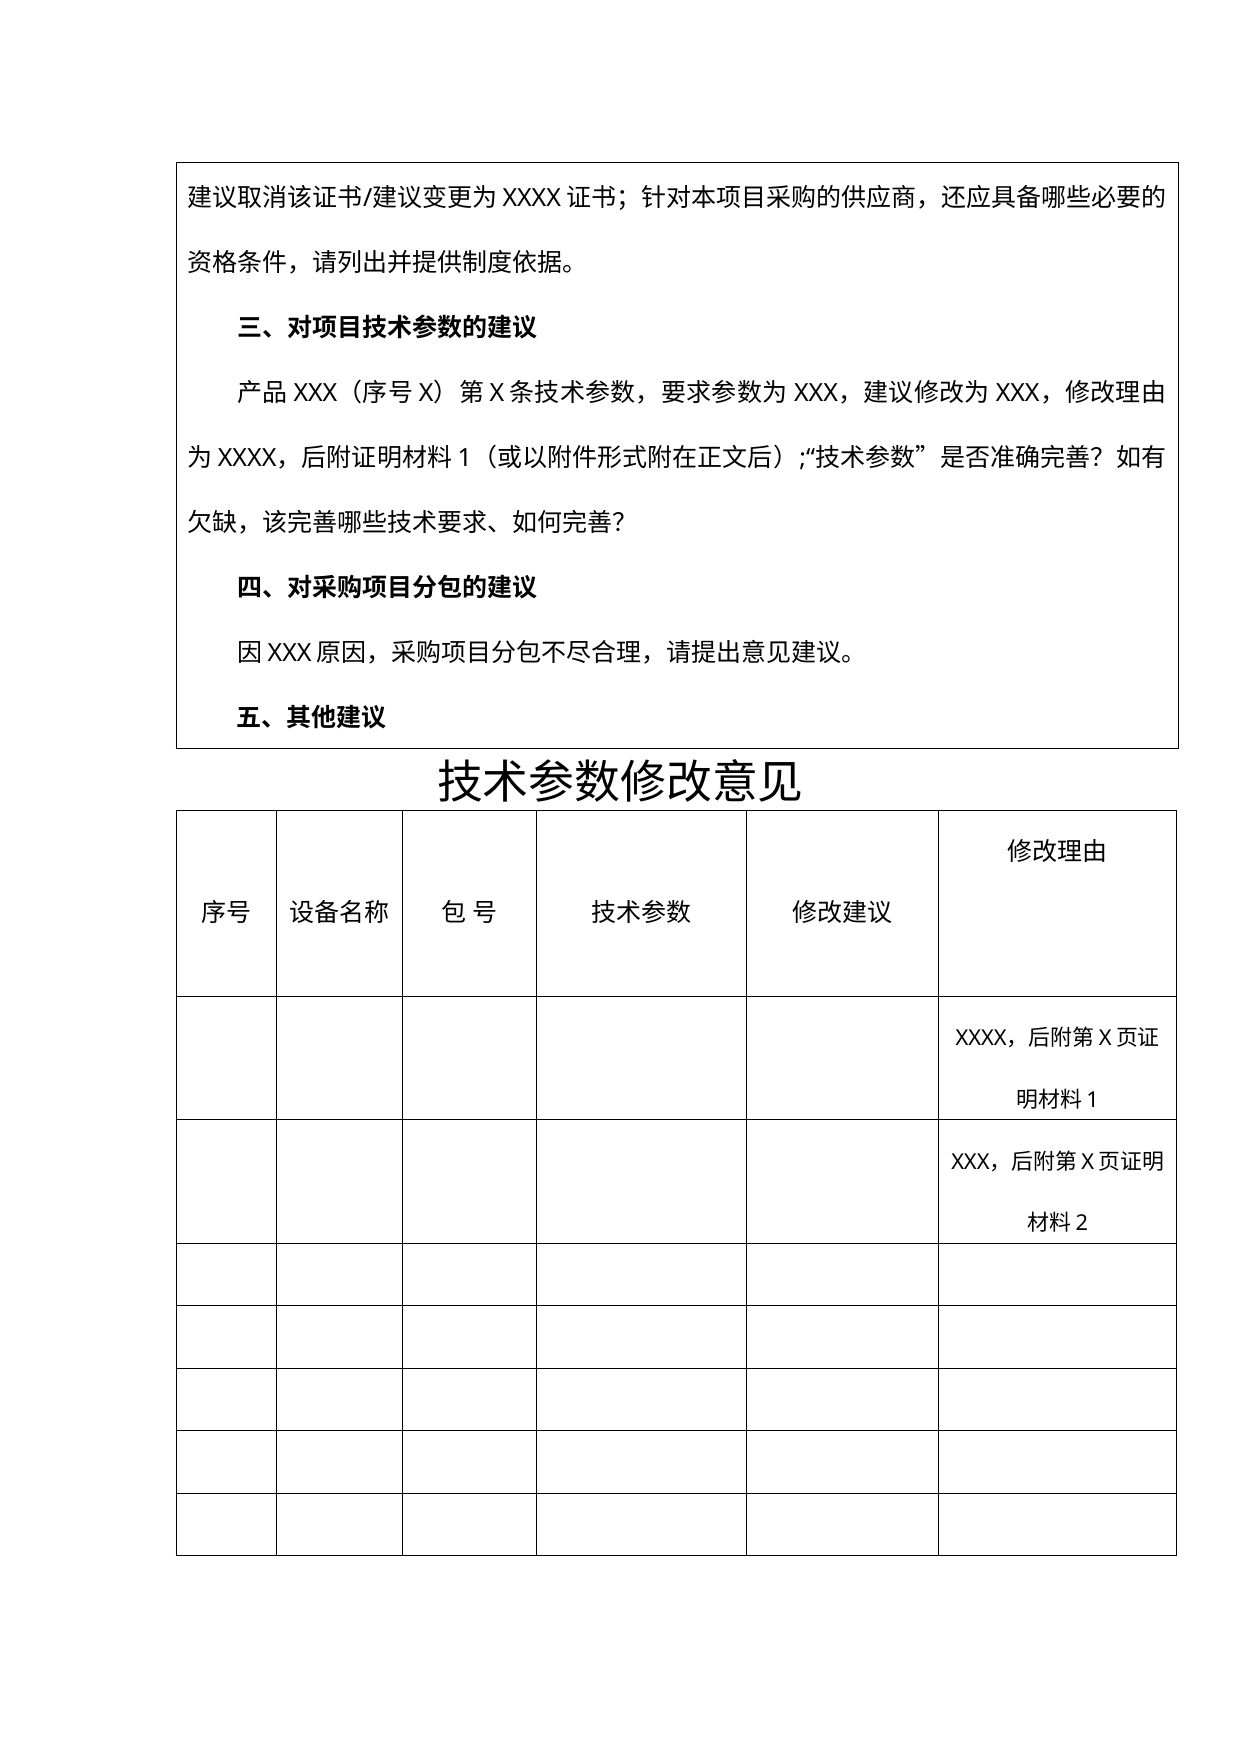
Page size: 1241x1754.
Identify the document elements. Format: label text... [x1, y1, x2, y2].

table_cell [747, 1244, 938, 1305]
table_cell [403, 997, 536, 1119]
table_cell [747, 1120, 938, 1243]
table_cell [177, 1431, 276, 1493]
table_cell [537, 1306, 746, 1368]
table_header 技术参数 [537, 811, 746, 996]
table_cell [277, 1306, 402, 1368]
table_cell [177, 163, 1178, 748]
table_cell [277, 1244, 402, 1305]
table_cell [277, 1431, 402, 1493]
table_cell [537, 1494, 746, 1555]
table_cell [177, 997, 276, 1119]
table_cell [537, 1244, 746, 1305]
table_cell [537, 1120, 746, 1243]
table_cell [277, 1120, 402, 1243]
table_cell [537, 1369, 746, 1430]
table_cell [537, 997, 746, 1119]
table_cell [277, 1369, 402, 1430]
table_header 修改理由 [939, 811, 1176, 996]
table_header 序号 [177, 811, 276, 996]
table_cell [939, 1369, 1176, 1430]
table_cell [747, 1431, 938, 1493]
table_cell [939, 1431, 1176, 1493]
table_cell [747, 1306, 938, 1368]
table_cell [403, 1120, 536, 1243]
table_cell [403, 1494, 536, 1555]
table_cell [177, 1120, 276, 1243]
table_cell [403, 1431, 536, 1493]
table_cell [277, 997, 402, 1119]
table_cell [177, 1244, 276, 1305]
table_cell [939, 1306, 1176, 1368]
table_cell XXXX，后附第X页证明材料1 [939, 997, 1176, 1119]
table_cell [403, 1306, 536, 1368]
table_cell [537, 1431, 746, 1493]
table_cell [277, 1494, 402, 1555]
table_header 修改建议 [747, 811, 938, 996]
table_cell [939, 1244, 1176, 1305]
table_cell [177, 1369, 276, 1430]
table_cell [403, 1369, 536, 1430]
table_cell [177, 1306, 276, 1368]
table_cell [747, 997, 938, 1119]
table_cell [403, 1244, 536, 1305]
table_cell XXX，后附第X页证明材料2 [939, 1120, 1176, 1243]
table_cell [939, 1494, 1176, 1555]
table_cell [747, 1369, 938, 1430]
table_cell [747, 1494, 938, 1555]
table_cell [177, 1494, 276, 1555]
table_header 设备名称 [277, 811, 402, 996]
text 技术参数修改意见 [187, 749, 1053, 810]
table_header 包 号 [403, 811, 536, 996]
